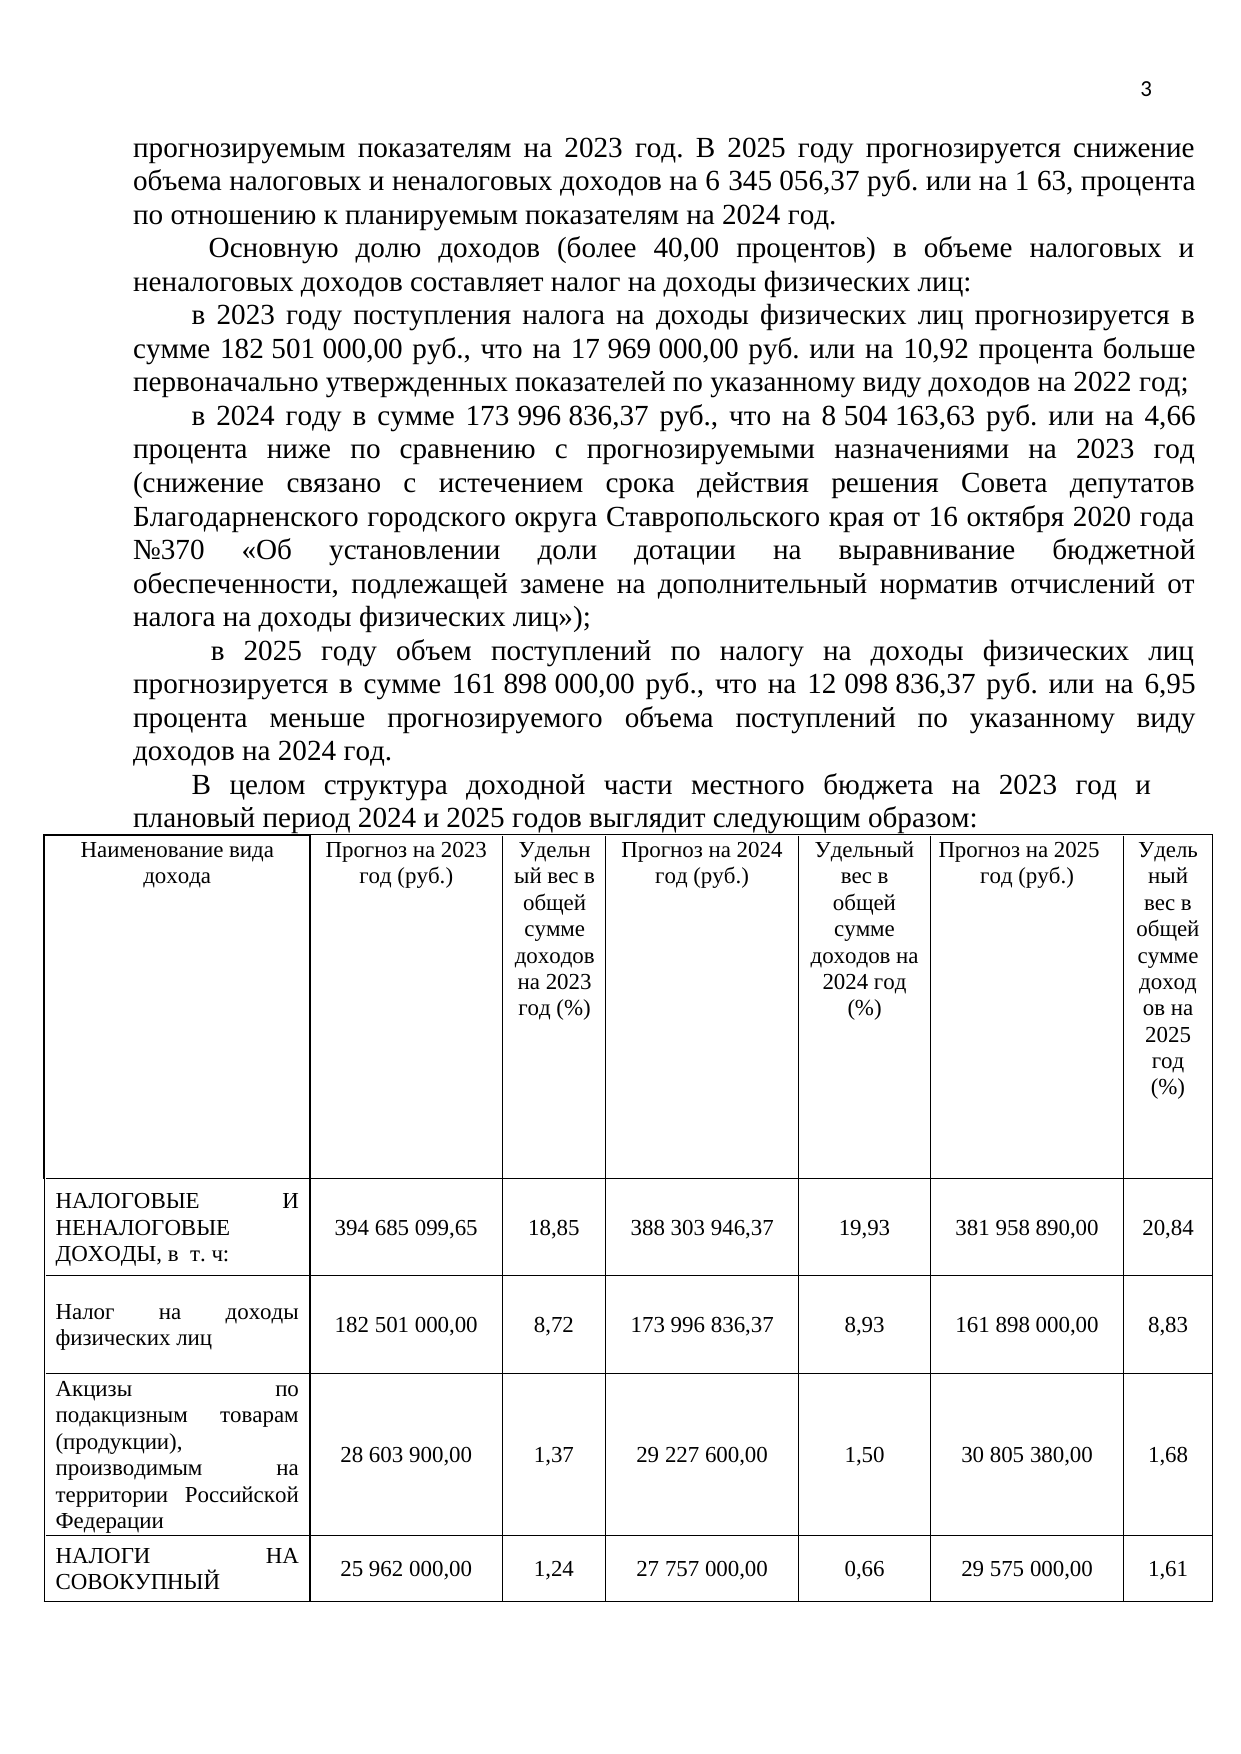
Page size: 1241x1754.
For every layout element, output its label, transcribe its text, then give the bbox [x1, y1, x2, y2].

table_cell 18,85 [503, 1179, 605, 1275]
table_cell 25 962 000,00 [311, 1536, 502, 1601]
table_cell 1,68 [1124, 1374, 1212, 1535]
table_cell 8,83 [1124, 1276, 1212, 1372]
table_cell 8,93 [799, 1276, 930, 1372]
text Основную долю доходов (более 40,00 процентов) в объеме налоговых и неналоговых доходов составляет налог на доходы физических лиц: [133, 230, 1196, 297]
table_cell 1,24 [503, 1536, 605, 1601]
table_cell 8,72 [503, 1276, 605, 1372]
table_header Прогноз на 2023 год (руб.) [311, 835, 502, 1177]
table_cell 1,37 [503, 1374, 605, 1535]
table_cell 28 603 900,00 [311, 1374, 502, 1535]
table_cell 182 501 000,00 [311, 1276, 502, 1372]
table_header Прогноз на 2025 год (руб.) [930, 835, 1123, 1177]
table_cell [45, 1536, 309, 1601]
table_cell 0,66 [799, 1536, 930, 1601]
table_cell 1,50 [799, 1374, 930, 1535]
table_cell 381 958 890,00 [931, 1179, 1123, 1275]
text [133, 130, 1196, 230]
table_cell Налог на доходы физических лиц [45, 1276, 309, 1372]
table_cell 161 898 000,00 [931, 1276, 1123, 1372]
table_header Удельный вес в общей сумме доходов на 2025 год (%) [1124, 835, 1212, 1177]
table_cell 19,93 [799, 1179, 930, 1275]
table_cell 173 996 836,37 [606, 1276, 798, 1372]
table_cell 29 575 000,00 [931, 1536, 1123, 1601]
table_cell 30 805 380,00 [931, 1374, 1123, 1535]
text в 2025 году объем поступлений по налогу на доходы физических лиц прогнозируется в сумме 161 898 000,00 руб., что на 12 098 836,37 руб. или на 6,95 процента меньше прогнозируемого объема поступлений по указанному виду доходов на 2024 год. [133, 633, 1196, 767]
table_cell 29 227 600,00 [606, 1374, 798, 1535]
table_header Прогноз на 2024 год (руб.) [605, 835, 798, 1177]
table_header Удельный вес в общей сумме доходов на 2024 год (%) [799, 835, 930, 1177]
table_cell 1,61 [1124, 1536, 1212, 1601]
table_header Наименование вида дохода [45, 836, 309, 1177]
text В целом структура доходной части местного бюджета на 2023 год и плановый период 2024 и 2025 годов выглядит следующим образом: [133, 767, 1152, 834]
text в 2024 году в сумме 173 996 836,37 руб., что на 8 504 163,63 руб. или на 4,66 процента ниже по сравнению с прогнозируемыми назначениями на 2023 год (снижение связано с истечением срока действия решения Совета депутатов Благодарненского городского округа Ставропольского края от 16 октября 2020 года №370 «Об установлении доли дотации на выравнивание бюджетной обеспеченности, подлежащей замене на дополнительный норматив отчислений от налога на доходы физических лиц»); [133, 398, 1196, 633]
table_cell 388 303 946,37 [606, 1179, 798, 1275]
table_cell НАЛОГОВЫЕ И НЕНАЛОГОВЫЕ ДОХОДЫ, в т. ч: [45, 1179, 309, 1275]
table_cell 20,84 [1124, 1179, 1212, 1275]
table_cell Акцизы по подакцизным товарам (продукции), производимым на территории Российской Федерации [45, 1374, 309, 1535]
table_header Удельный вес в общей сумме доходов на 2023 год (%) [502, 835, 605, 1177]
text в 2023 году поступления налога на доходы физических лиц прогнозируется в сумме 182 501 000,00 руб., что на 17 969 000,00 руб. или на 10,92 процента больше первоначально утвержденных показателей по указанному виду доходов на 2022 год; [133, 297, 1196, 398]
table_cell 27 757 000,00 [606, 1536, 798, 1601]
table_cell 394 685 099,65 [311, 1179, 502, 1275]
